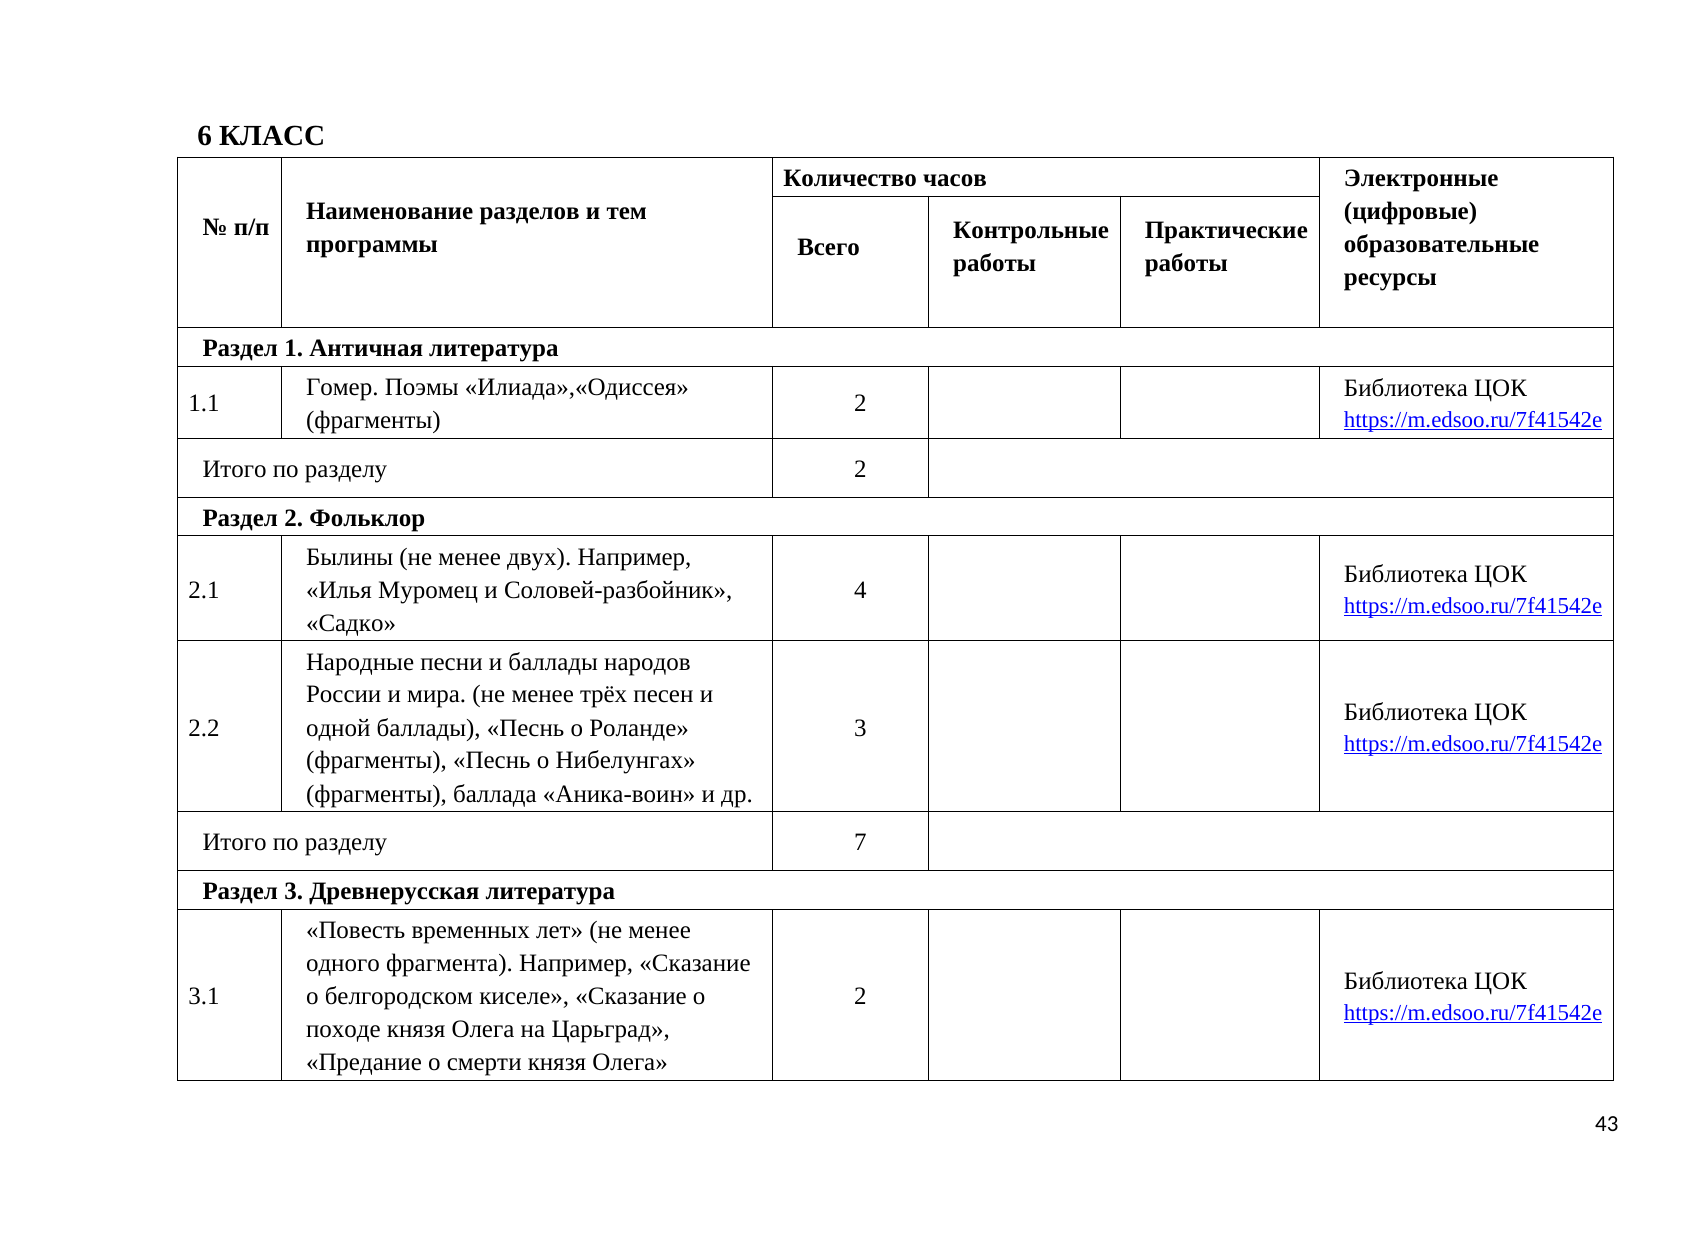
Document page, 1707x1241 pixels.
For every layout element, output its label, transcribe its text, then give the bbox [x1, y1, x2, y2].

table_cell 2 [773, 910, 928, 1080]
table_cell [929, 641, 1120, 811]
table_cell Гомер. Поэмы «Илиада»,«Одиссея» (фрагменты) [282, 367, 772, 438]
table_cell Библиотека ЦОК https://m.edsoo.ru/7f41542e [1320, 367, 1613, 438]
table_cell 2 [773, 439, 928, 497]
table_cell 1.1 [178, 367, 281, 438]
table_header Количество часов [773, 158, 1319, 196]
table_cell Раздел 3. Древнерусская литература [178, 871, 1613, 909]
table_cell Библиотека ЦОК https://m.edsoo.ru/7f41542e [1320, 536, 1613, 640]
table_header Наименование разделов и тем программы [282, 158, 772, 327]
table_cell Библиотека ЦОК https://m.edsoo.ru/7f41542e [1320, 641, 1613, 811]
table_cell Народные песни и баллады народов России и мира. (не менее трёх песен и одной баллады), «Песнь о Роланде» (фрагменты), «Песнь о Нибелунгах» (фрагменты), баллада «Аника-воин» и др. [282, 641, 772, 811]
table_cell [929, 367, 1120, 438]
table_cell 2.2 [178, 641, 281, 811]
table_cell 3 [773, 641, 928, 811]
table_cell [1121, 641, 1319, 811]
table_cell Раздел 2. Фольклор [178, 498, 1613, 535]
table_cell «Повесть временных лет» (не менее одного фрагмента). Например, «Сказание о белгородском киселе», «Сказание о походе князя Олега на Царьград», «Предание о смерти князя Олега» [282, 910, 772, 1080]
table_cell Итого по разделу [178, 439, 772, 497]
text 6 КЛАСС [190, 118, 1618, 152]
table_cell Всего [773, 197, 928, 327]
table_cell [929, 812, 1613, 870]
table_cell [1121, 367, 1319, 438]
table_cell [929, 536, 1120, 640]
table_cell [929, 439, 1613, 497]
table_cell [1121, 910, 1319, 1080]
table_cell [1121, 536, 1319, 640]
table_cell 7 [773, 812, 928, 870]
table_cell 3.1 [178, 910, 281, 1080]
table_header № п/п [178, 158, 281, 327]
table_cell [1320, 910, 1613, 1080]
table_cell Итого по разделу [178, 812, 772, 870]
table_cell Практические работы [1121, 197, 1319, 327]
table_cell [929, 910, 1120, 1080]
table_cell 2.1 [178, 536, 281, 640]
table_cell 2 [773, 367, 928, 438]
table_cell Контрольные работы [929, 197, 1120, 327]
table_header Электронные (цифровые) образовательные ресурсы [1320, 158, 1613, 327]
table_cell Былины (не менее двух). Например, «Илья Муромец и Соловей-разбойник», «Садко» [282, 536, 772, 640]
table_cell Раздел 1. Античная литература [178, 328, 1613, 366]
table_cell 4 [773, 536, 928, 640]
